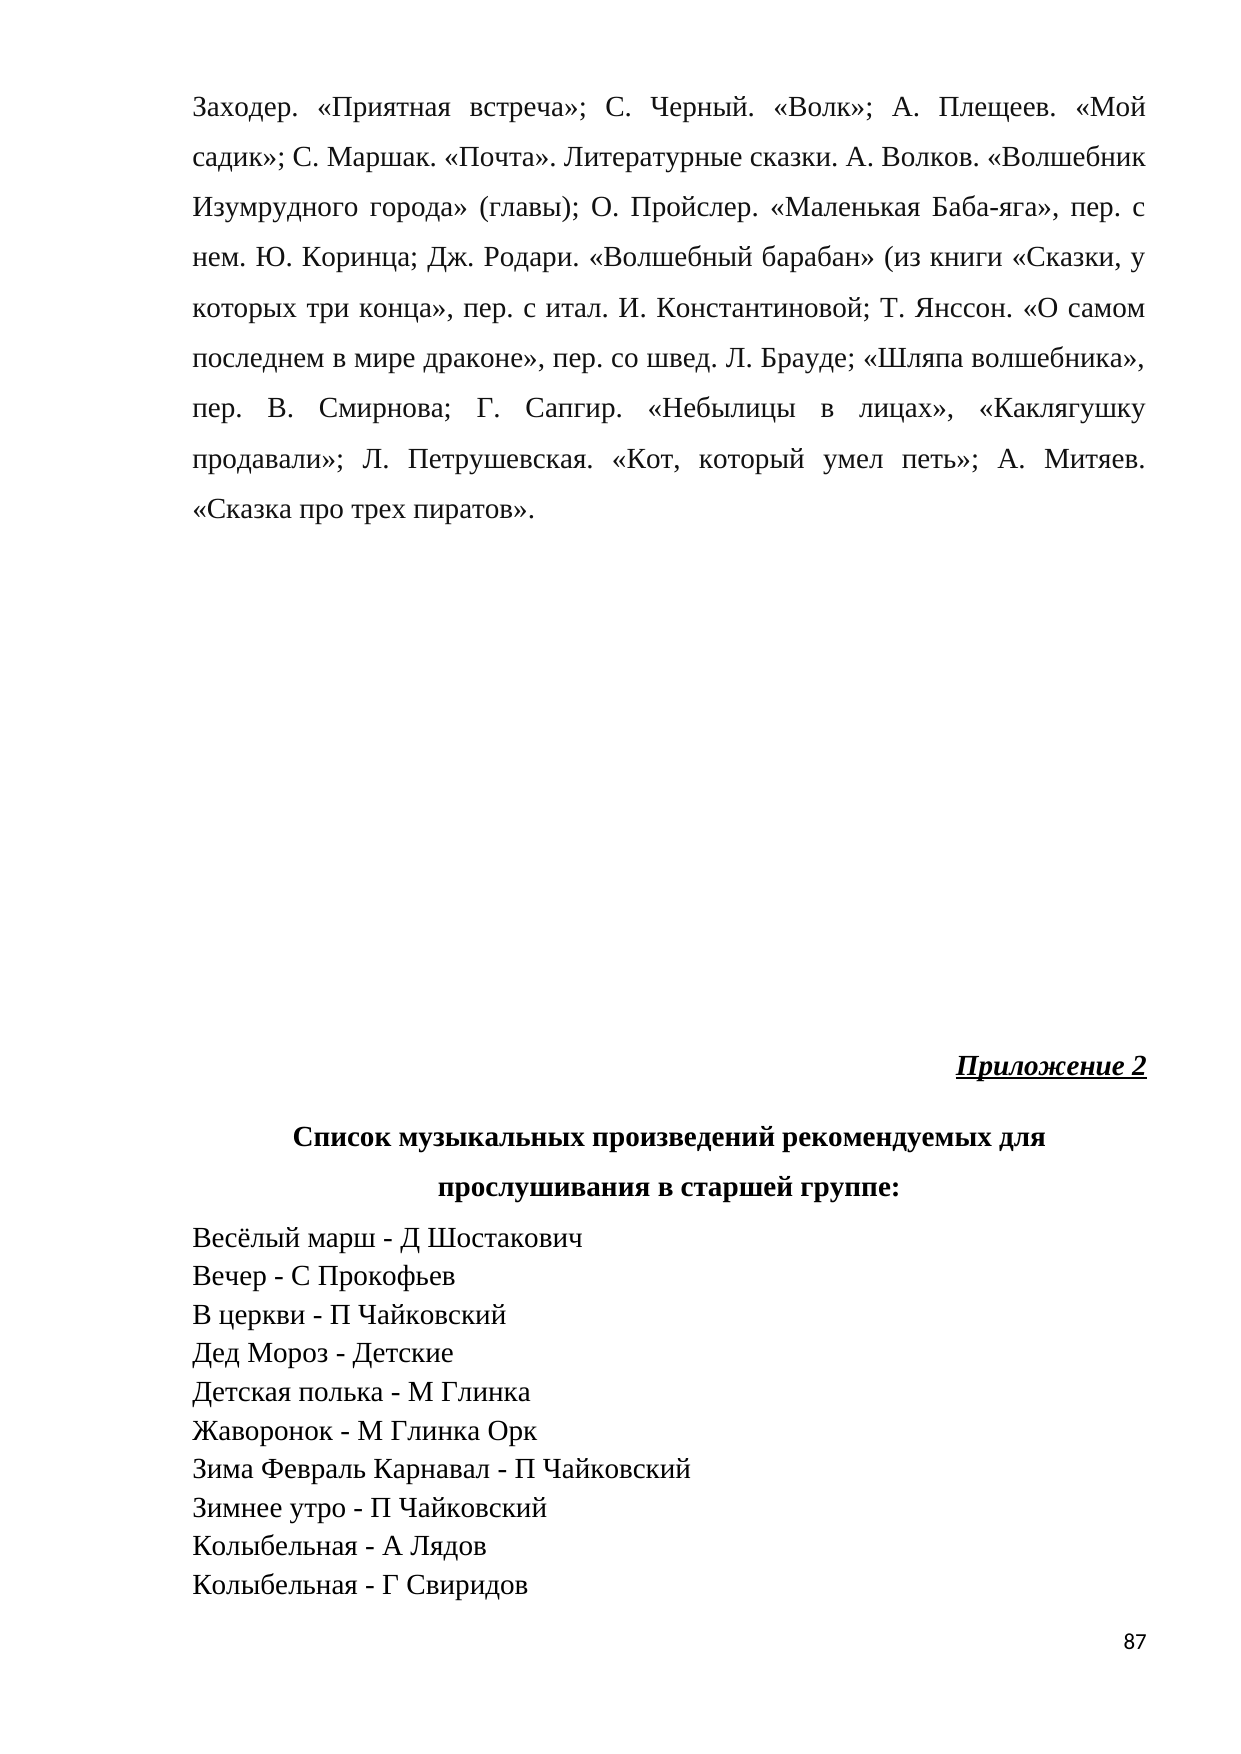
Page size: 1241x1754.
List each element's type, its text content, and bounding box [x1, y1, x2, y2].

text Список музыкальных произведений рекомендуемых для прослушивания в старшей группе: [192, 1119, 1146, 1203]
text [192, 89, 1146, 525]
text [192, 1220, 1146, 1600]
text Приложение 2 [192, 1048, 1146, 1082]
